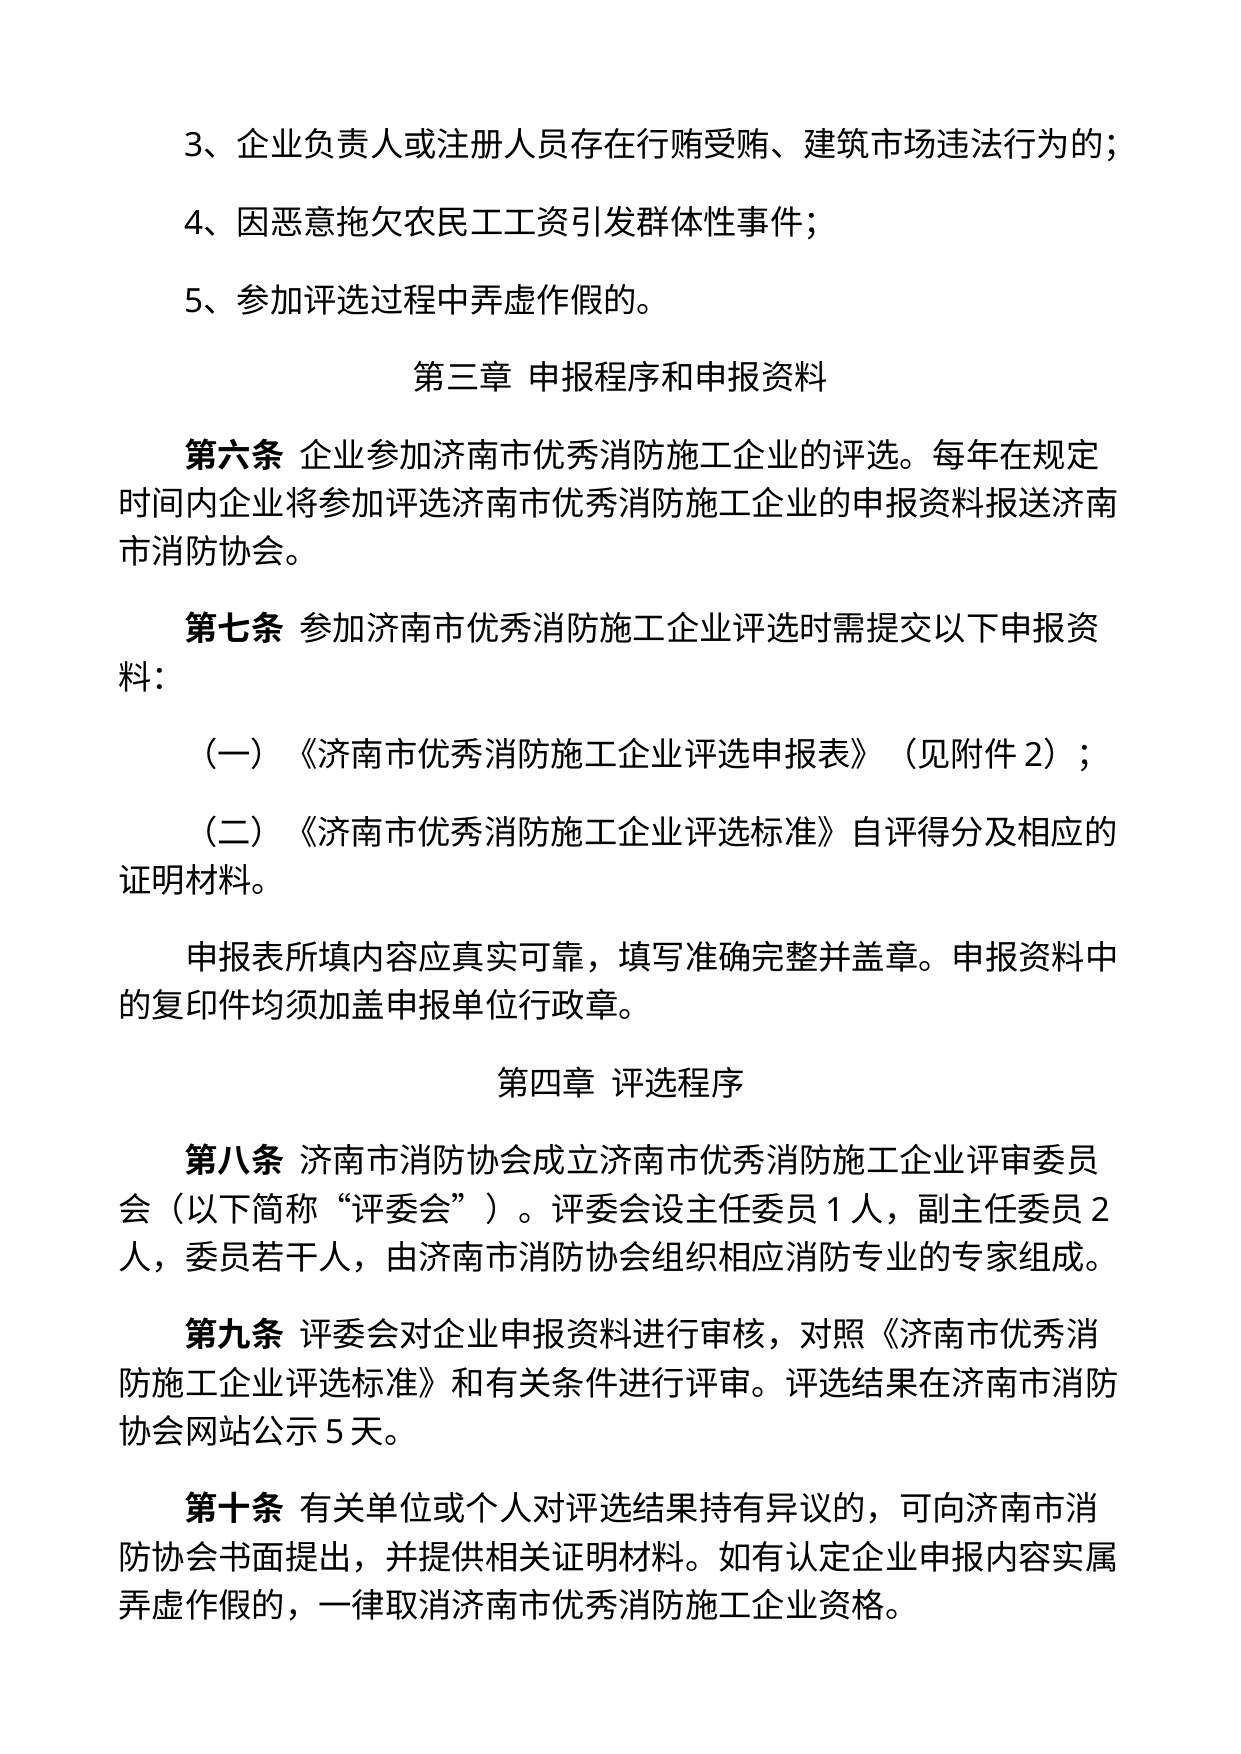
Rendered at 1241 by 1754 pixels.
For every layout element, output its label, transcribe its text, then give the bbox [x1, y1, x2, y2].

text 4、因恶意拖欠农民工工资引发群体性事件； [118, 196, 1122, 244]
text （二）《济南市优秀消防施工企业评选标准》自评得分及相应的证明材料。 [118, 805, 1122, 902]
text 第九条 评委会对企业申报资料进行审核，对照《济南市优秀消防施工企业评选标准》和有关条件进行评审。评选结果在济南市消防协会网站公示5天。 [118, 1308, 1122, 1453]
text 第六条 企业参加济南市优秀消防施工企业的评选。每年在规定时间内企业将参加评选济南市优秀消防施工企业的申报资料报送济南市消防协会。 [118, 428, 1122, 573]
text （一）《济南市优秀消防施工企业评选申报表》（见附件2）； [118, 728, 1122, 776]
text 第八条 济南市消防协会成立济南市优秀消防施工企业评审委员会（以下简称“评委会”）。评委会设主任委员1人，副主任委员2人，委员若干人，由济南市消防协会组织相应消防专业的专家组成。 [118, 1134, 1122, 1279]
text 第七条 参加济南市优秀消防施工企业评选时需提交以下申报资料： [118, 602, 1122, 699]
text 3、企业负责人或注册人员存在行贿受贿、建筑市场违法行为的； [118, 118, 1122, 167]
text 第四章 评选程序 [118, 1057, 1122, 1105]
text 申报表所填内容应真实可靠，填写准确完整并盖章。申报资料中的复印件均须加盖申报单位行政章。 [118, 931, 1122, 1027]
text 5、参加评选过程中弄虚作假的。 [118, 273, 1122, 322]
text 第三章 申报程序和申报资料 [118, 351, 1122, 399]
text 第十条 有关单位或个人对评选结果持有异议的，可向济南市消防协会书面提出，并提供相关证明材料。如有认定企业申报内容实属弄虚作假的，一律取消济南市优秀消防施工企业资格。 [118, 1482, 1122, 1627]
